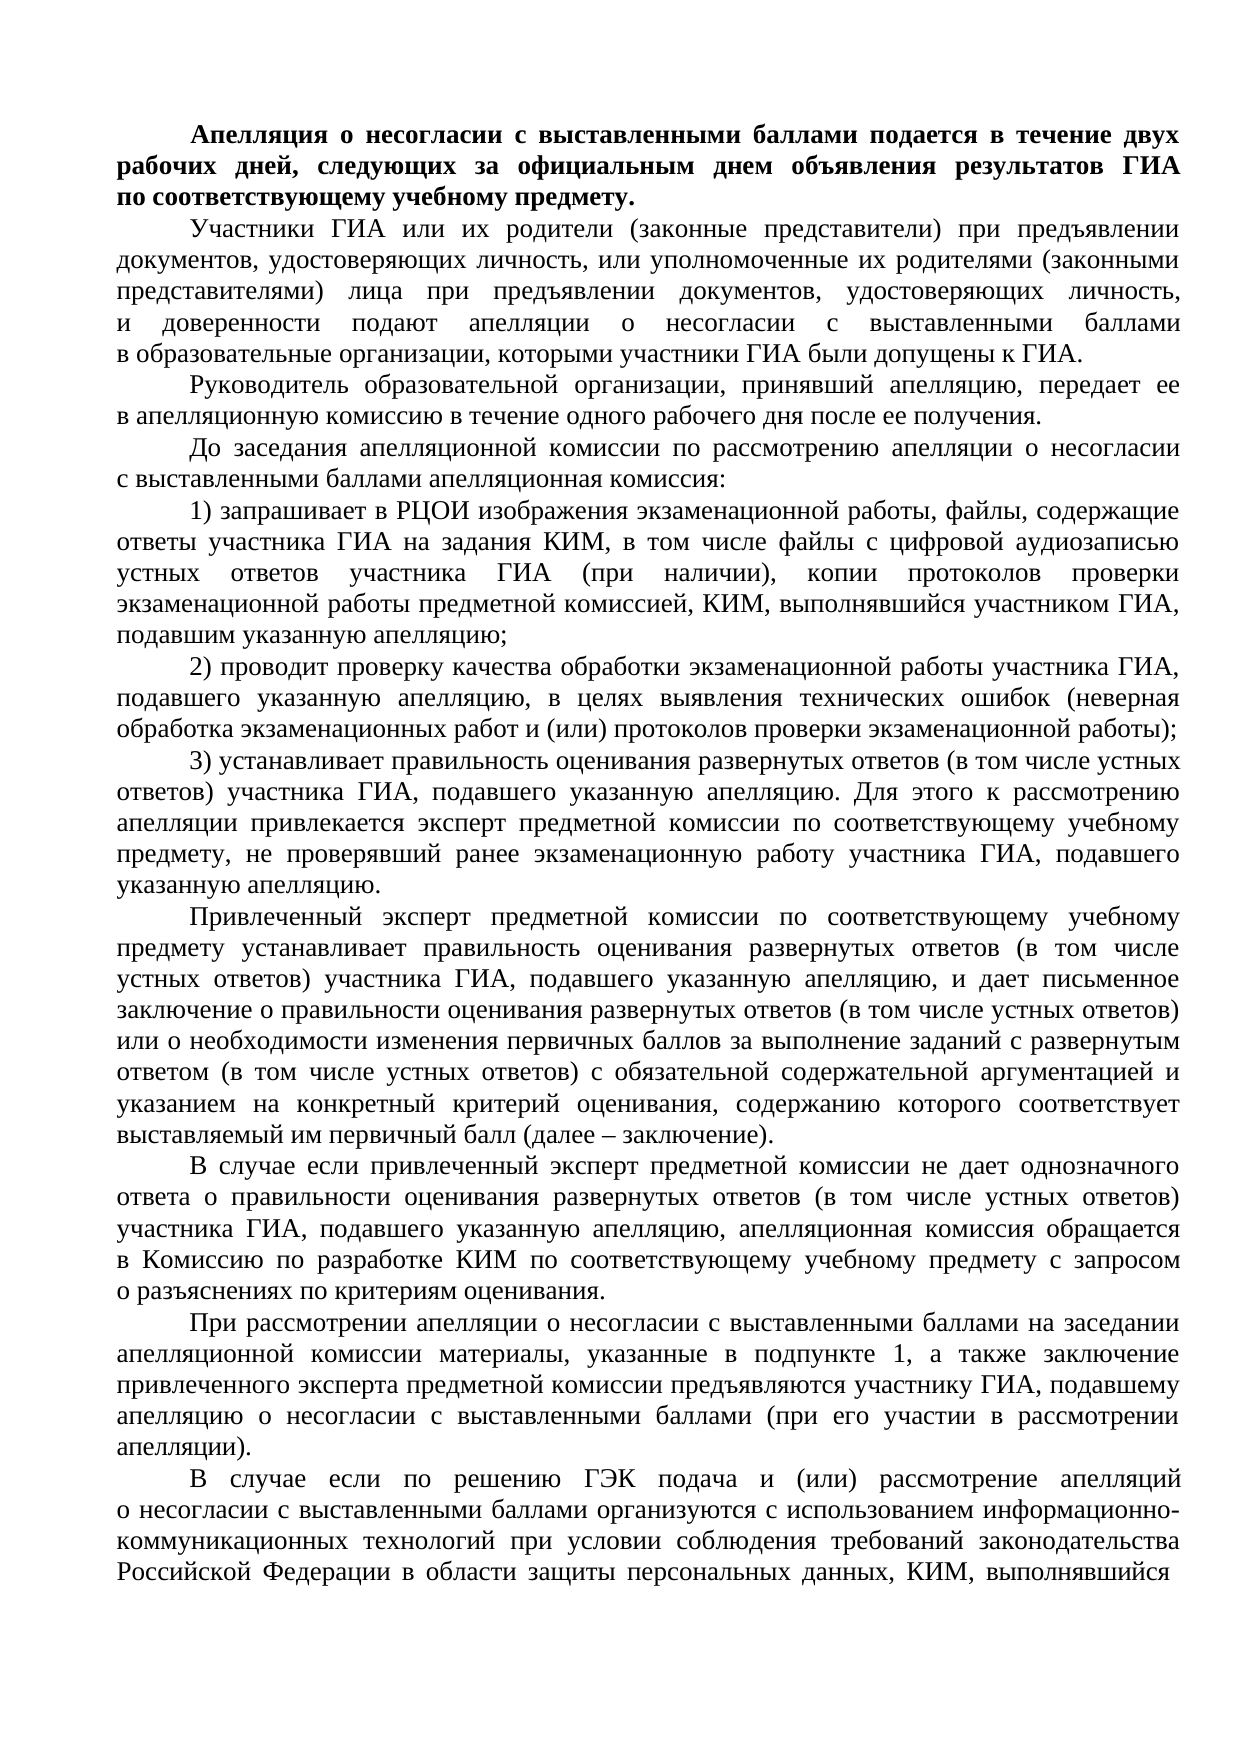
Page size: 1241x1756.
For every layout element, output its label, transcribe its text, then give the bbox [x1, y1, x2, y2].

list запрашивает в РЦОИ изображения экзаменационной работы, файлы, содержащие ответы участника ГИА на задания КИМ, в том числе файлы с цифровой аудиозаписью устных ответов участника ГИА (при наличии), копии протоколов проверки экзаменационной работы предметной комиссией, КИМ, выполнявшийся участником ГИА, подавшим указанную апелляцию; [116, 494, 1181, 649]
text При рассмотрении апелляции о несогласии с выставленными баллами на заседании апелляционной комиссии материалы, указанные в подпункте 1, а также заключение привлеченного эксперта предметной комиссии предъявляются участнику ГИА, подавшему апелляцию о несогласии с выставленными баллами (при его участии в рассмотрении апелляции). [116, 1306, 1181, 1461]
text В случае если по решению ГЭК подача и (или) рассмотрение апелляций о несогласии с выставленными баллами организуются с использованием информационно- коммуникационных технологий при условии соблюдения требований законодательства Российской Федерации в области защиты персональных данных, КИМ, выполнявшийся [116, 1462, 1181, 1586]
list устанавливает правильность оценивания развернутых ответов (в том числе устных ответов) участника ГИА, подавшего указанную апелляцию. Для этого к рассмотрению апелляции привлекается эксперт предметной комиссии по соответствующему учебному предмету, не проверявший ранее экзаменационную работу участника ГИА, подавшего указанную апелляцию. [116, 744, 1181, 899]
list проводит проверку качества обработки экзаменационной работы участника ГИА, подавшего указанную апелляцию, в целях выявления технических ошибок (неверная обработка экзаменационных работ и (или) протоколов проверки экзаменационной работы); [116, 650, 1181, 743]
text Руководитель образовательной организации, принявший апелляцию, передает ее в апелляционную комиссию в течение одного рабочего дня после ее получения. [116, 368, 1181, 430]
text До заседания апелляционной комиссии по рассмотрению апелляции о несогласии с выставленными баллами апелляционная комиссия: [116, 431, 1180, 493]
text В случае если привлеченный эксперт предметной комиссии не дает однозначного ответа о правильности оценивания развернутых ответов (в том числе устных ответов) участника ГИА, подавшего указанную апелляцию, апелляционная комиссия обращается в Комиссию по разработке КИМ по соответствующему учебному предмету с запросом о разъяснениях по критериям оценивания. [116, 1149, 1181, 1305]
text Участники ГИА или их родители (законные представители) при предъявлении документов, удостоверяющих личность, или уполномоченные их родителями (законными представителями) лица при предъявлении документов, удостоверяющих личность, и доверенности подают апелляции о несогласии с выставленными баллами в образовательные организации, которыми участники ГИА были допущены к ГИА. [116, 212, 1181, 368]
text Привлеченный эксперт предметной комиссии по соответствующему учебному предмету устанавливает правильность оценивания развернутых ответов (в том числе устных ответов) участника ГИА, подавшего указанную апелляцию, и дает письменное заключение о правильности оценивания развернутых ответов (в том числе устных ответов) или о необходимости изменения первичных баллов за выполнение заданий с развернутым ответом (в том числе устных ответов) с обязательной содержательной аргументацией и указанием на конкретный критерий оценивания, содержанию которого соответствует выставляемый им первичный балл (далее – заключение). [116, 900, 1181, 1149]
text Апелляция о несогласии с выставленными баллами подается в течение двух рабочих дней, следующих за официальным днем объявления результатов ГИА по соответствующему учебному предмету. [116, 118, 1181, 211]
